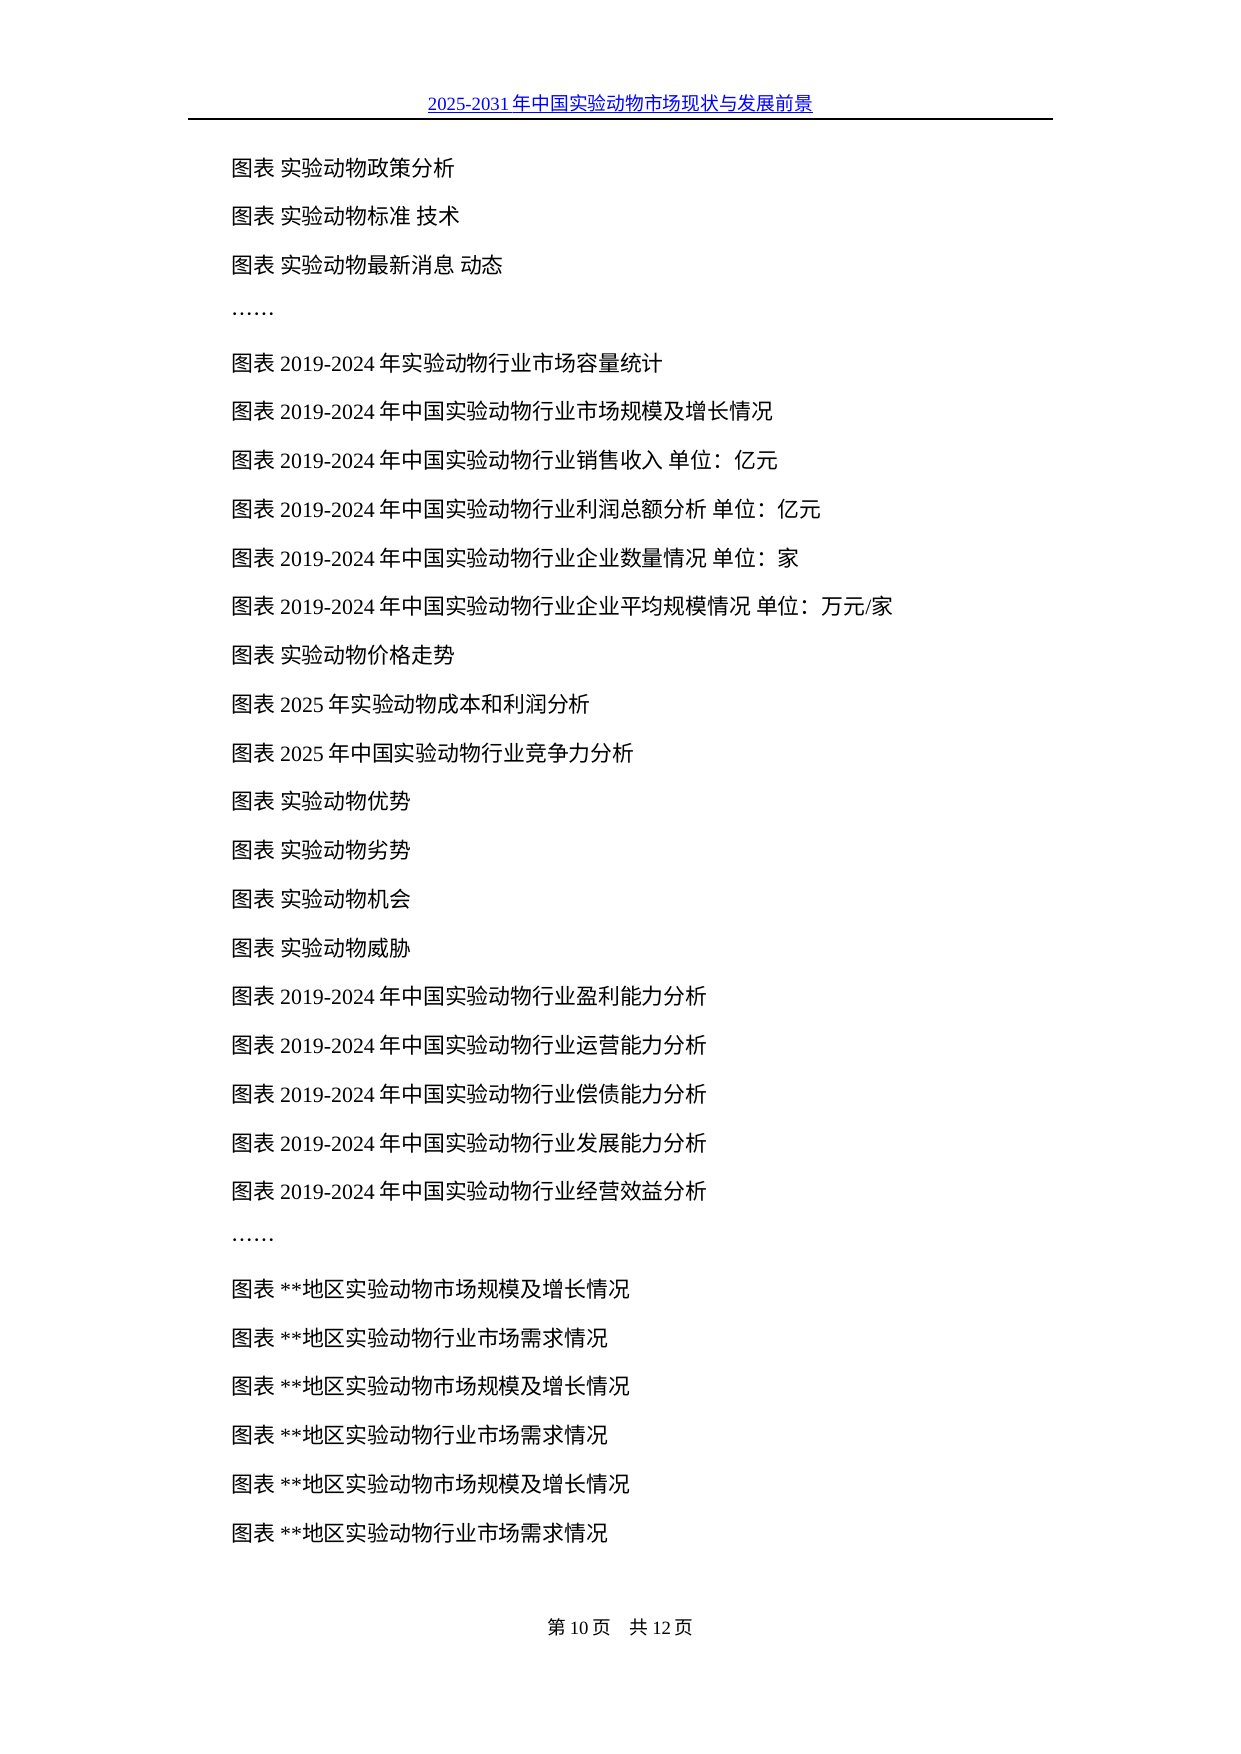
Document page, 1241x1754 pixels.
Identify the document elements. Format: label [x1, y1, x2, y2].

text [187, 150, 1053, 1548]
